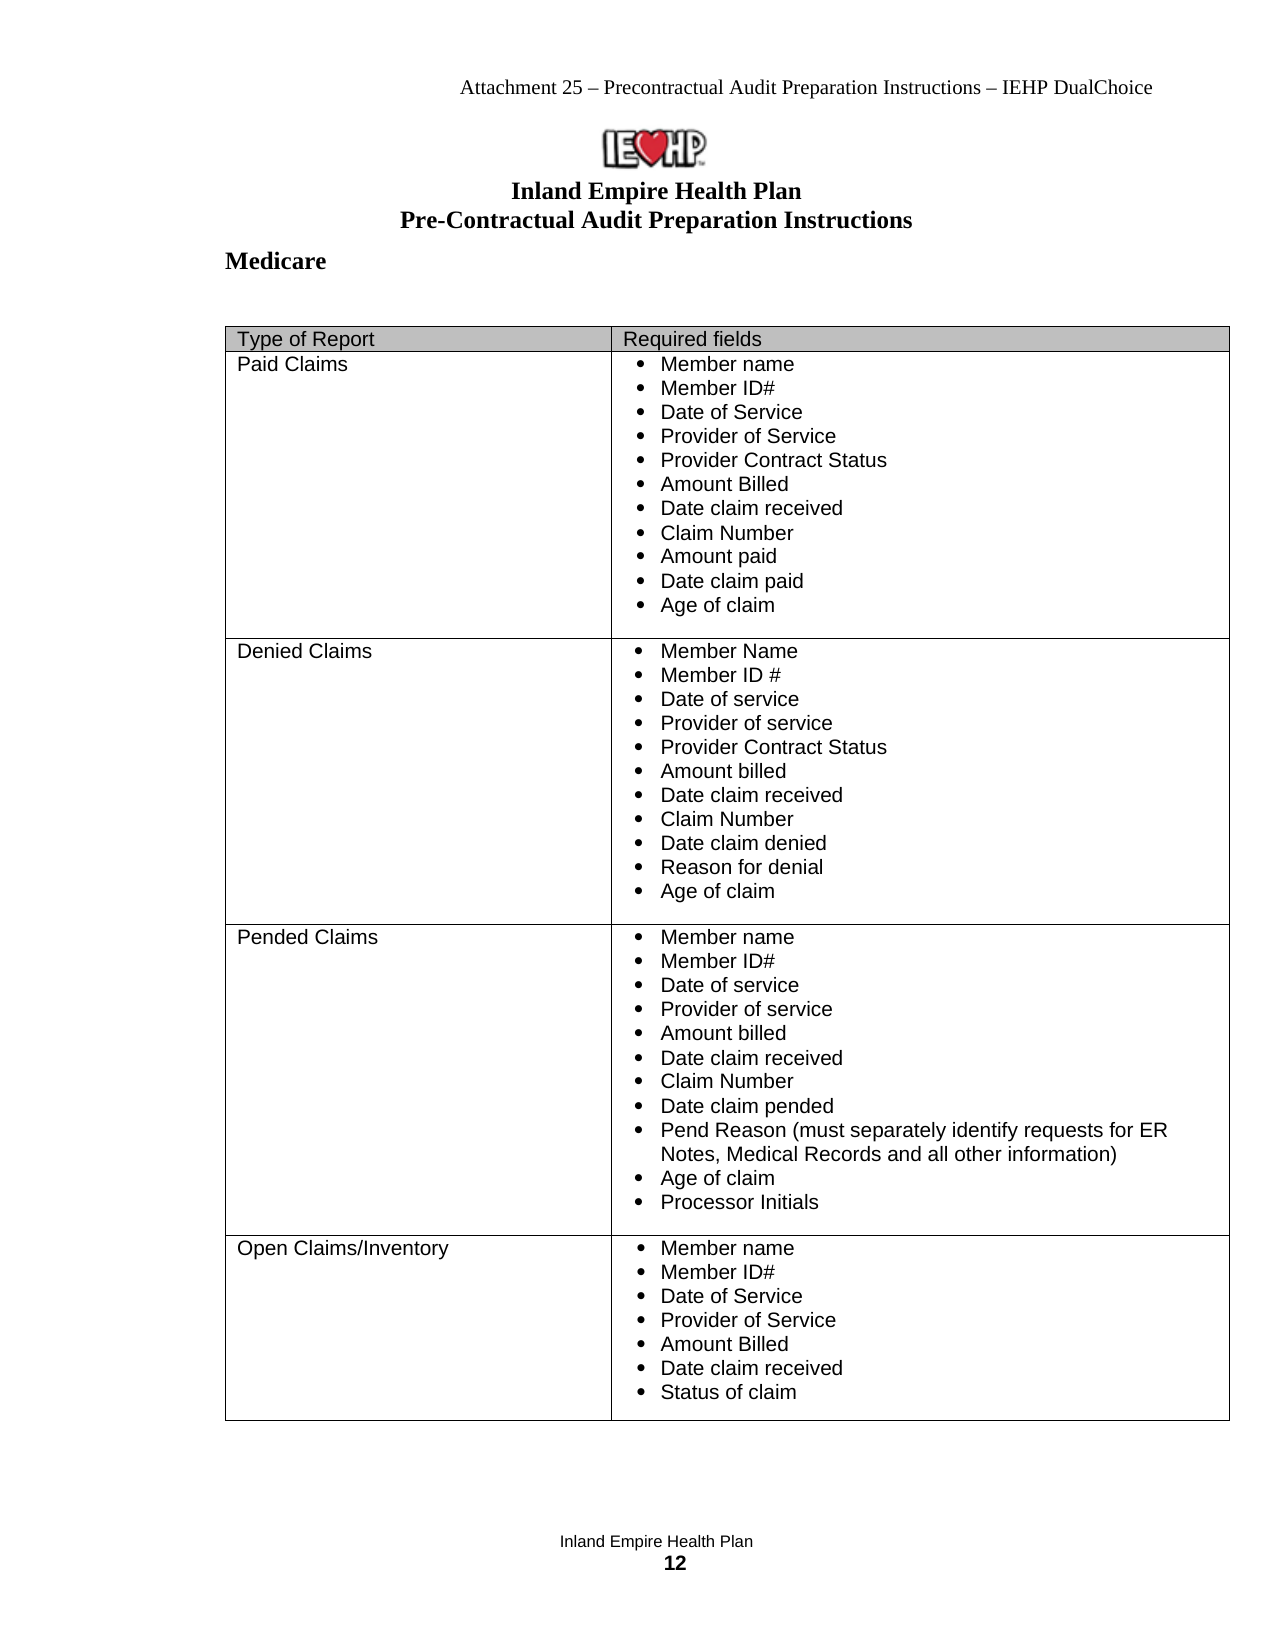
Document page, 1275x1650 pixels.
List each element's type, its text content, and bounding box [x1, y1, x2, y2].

table_cell Denied Claims [226, 639, 611, 924]
table_cell Member name Member ID# Date of Service Provider of Service Provider Contract Status Amount Billed Date claim received Claim Number Amount paid Date claim paid Age of claim [612, 352, 1229, 637]
table_cell Member name Member ID# Date of Service Provider of Service Amount Billed Date claim received Status of claim [612, 1236, 1229, 1420]
table_cell Paid Claims [226, 352, 611, 637]
picture [597, 123, 715, 177]
table_cell Pended Claims [226, 925, 611, 1234]
table_header Type of Report [226, 327, 611, 351]
table_cell Open Claims/Inventory [226, 1236, 611, 1420]
table_cell Member Name Member ID # Date of service Provider of service Provider Contract Status Amount billed Date claim received Claim Number Date claim denied Reason for denial Age of claim [612, 639, 1229, 924]
table_cell Member name Member ID# Date of service Provider of service Amount billed Date claim received Claim Number Date claim pended Pend Reason (must separately identify requests for ER Notes, Medical Records and all other information) Age of claim Processor Initials [612, 925, 1229, 1234]
table_header Required fields [612, 327, 1229, 351]
